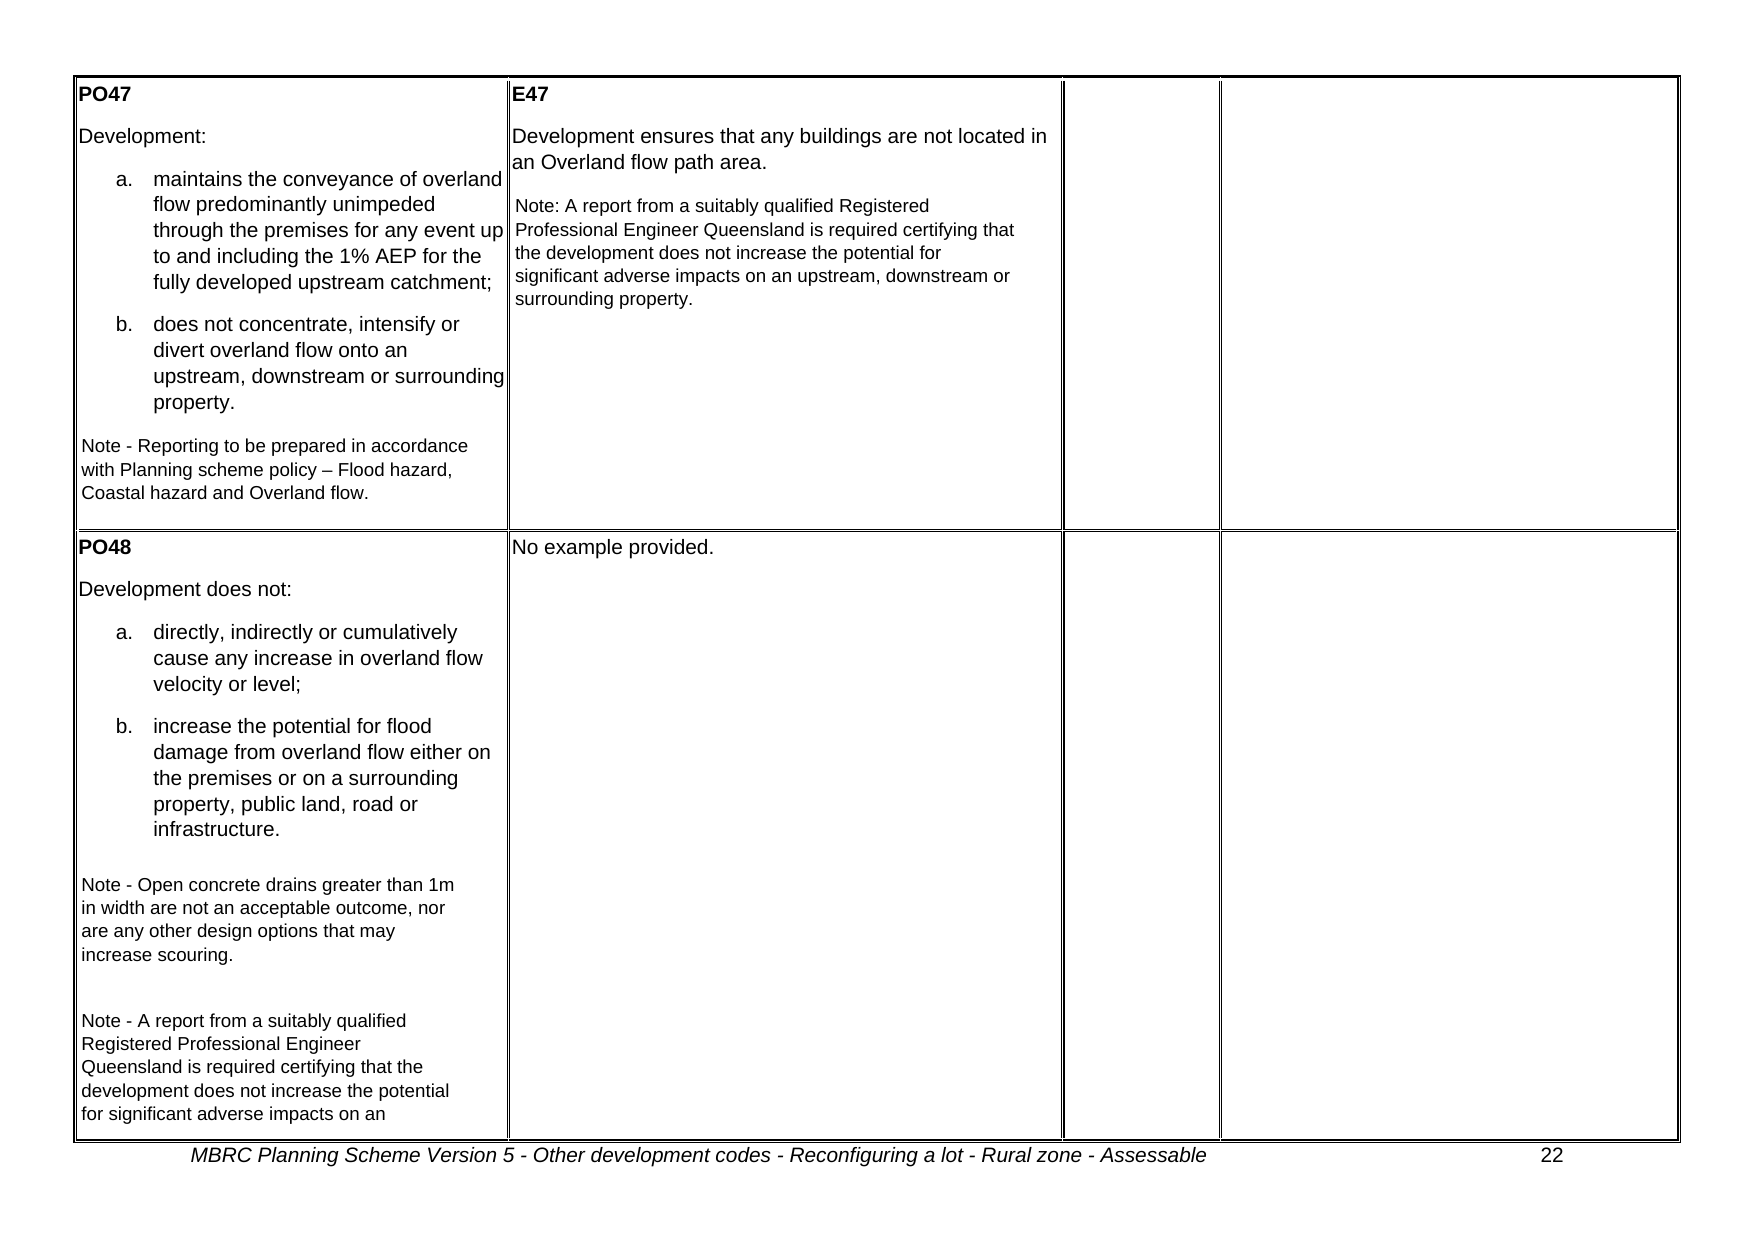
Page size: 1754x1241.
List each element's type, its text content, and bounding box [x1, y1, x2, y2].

table_cell [1063, 532, 1221, 1139]
table_cell [1221, 78, 1677, 528]
table_cell PO47 Development: maintains the conveyance of overland flow predominantly unimpeded through the premises for any event up to and including the 1% AEP for the fully developed upstream catchment; does not concentrate, intensify or divert overland flow onto an upstream, downstream or surrounding property. [77, 78, 508, 528]
table_cell [1221, 529, 1678, 1139]
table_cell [509, 529, 1063, 1139]
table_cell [77, 529, 508, 1139]
table_cell E47 Development ensures that any buildings are not located in an Overland flow path area. [509, 77, 1063, 528]
table_cell [1063, 78, 1221, 528]
